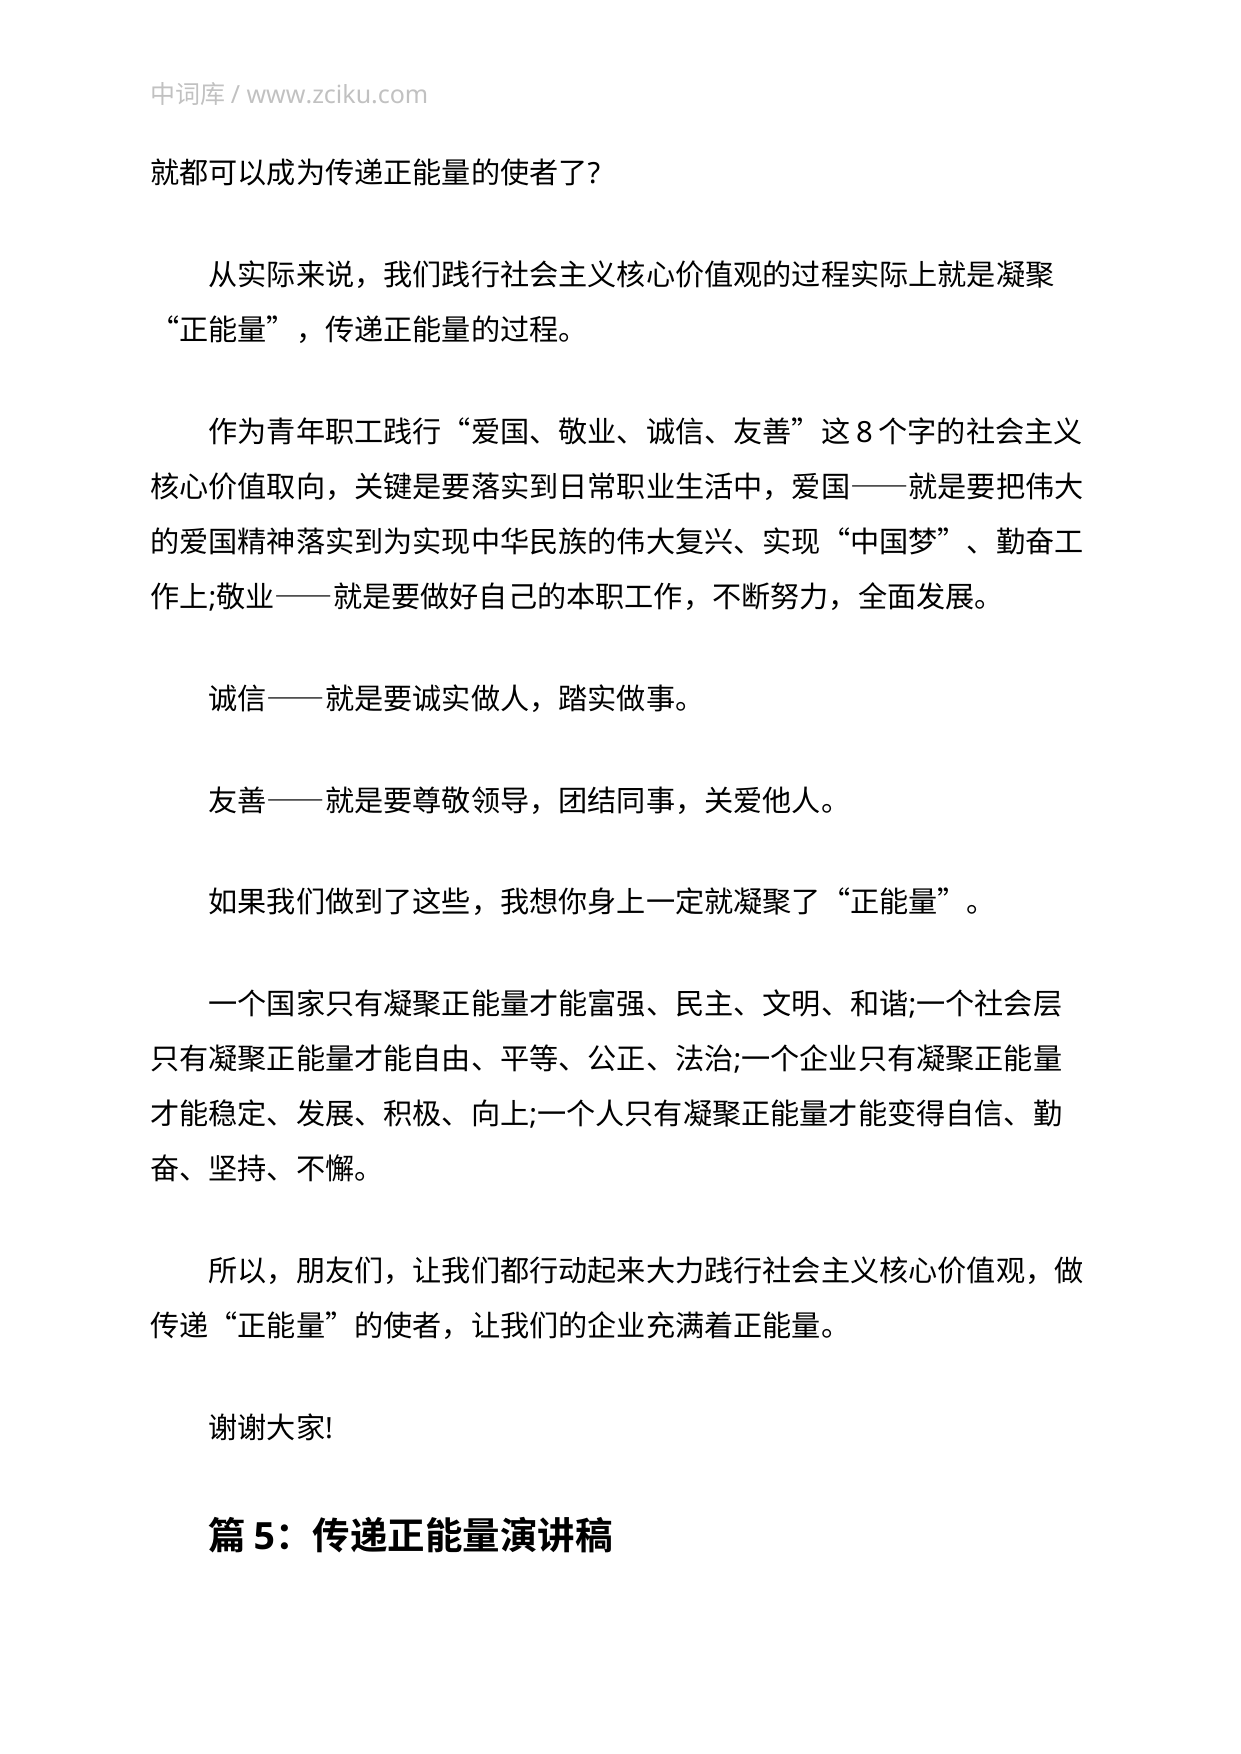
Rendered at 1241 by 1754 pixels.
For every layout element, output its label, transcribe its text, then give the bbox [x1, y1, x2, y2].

text 作为青年职工践行“爱国、敬业、诚信、友善”这8个字的社会主义核心价值取向，关键是要落实到日常职业生活中，爱国——就是要把伟大的爱国精神落实到为实现中华民族的伟大复兴、实现“中国梦”、勤奋工作上;敬业——就是要做好自己的本职工作，不断努力，全面发展。 [150, 409, 1090, 616]
text 友善——就是要尊敬领导，团结同事，关爱他人。 [150, 777, 1090, 819]
text 篇5：传递正能量演讲稿 [150, 1506, 1090, 1561]
text 所以，朋友们，让我们都行动起来大力践行社会主义核心价值观，做传递“正能量”的使者，让我们的企业充满着正能量。 [150, 1247, 1090, 1345]
text 谢谢大家! [150, 1404, 1090, 1447]
text 诚信——就是要诚实做人，踏实做事。 [150, 675, 1090, 718]
text 一个国家只有凝聚正能量才能富强、民主、文明、和谐;一个社会层只有凝聚正能量才能自由、平等、公正、法治;一个企业只有凝聚正能量才能稳定、发展、积极、向上;一个人只有凝聚正能量才能变得自信、勤奋、坚持、不懈。 [150, 981, 1090, 1188]
text 从实际来说，我们践行社会主义核心价值观的过程实际上就是凝聚“正能量”，传递正能量的过程。 [150, 252, 1090, 349]
text 如果我们做到了这些，我想你身上一定就凝聚了“正能量”。 [150, 879, 1090, 921]
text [150, 150, 1090, 192]
